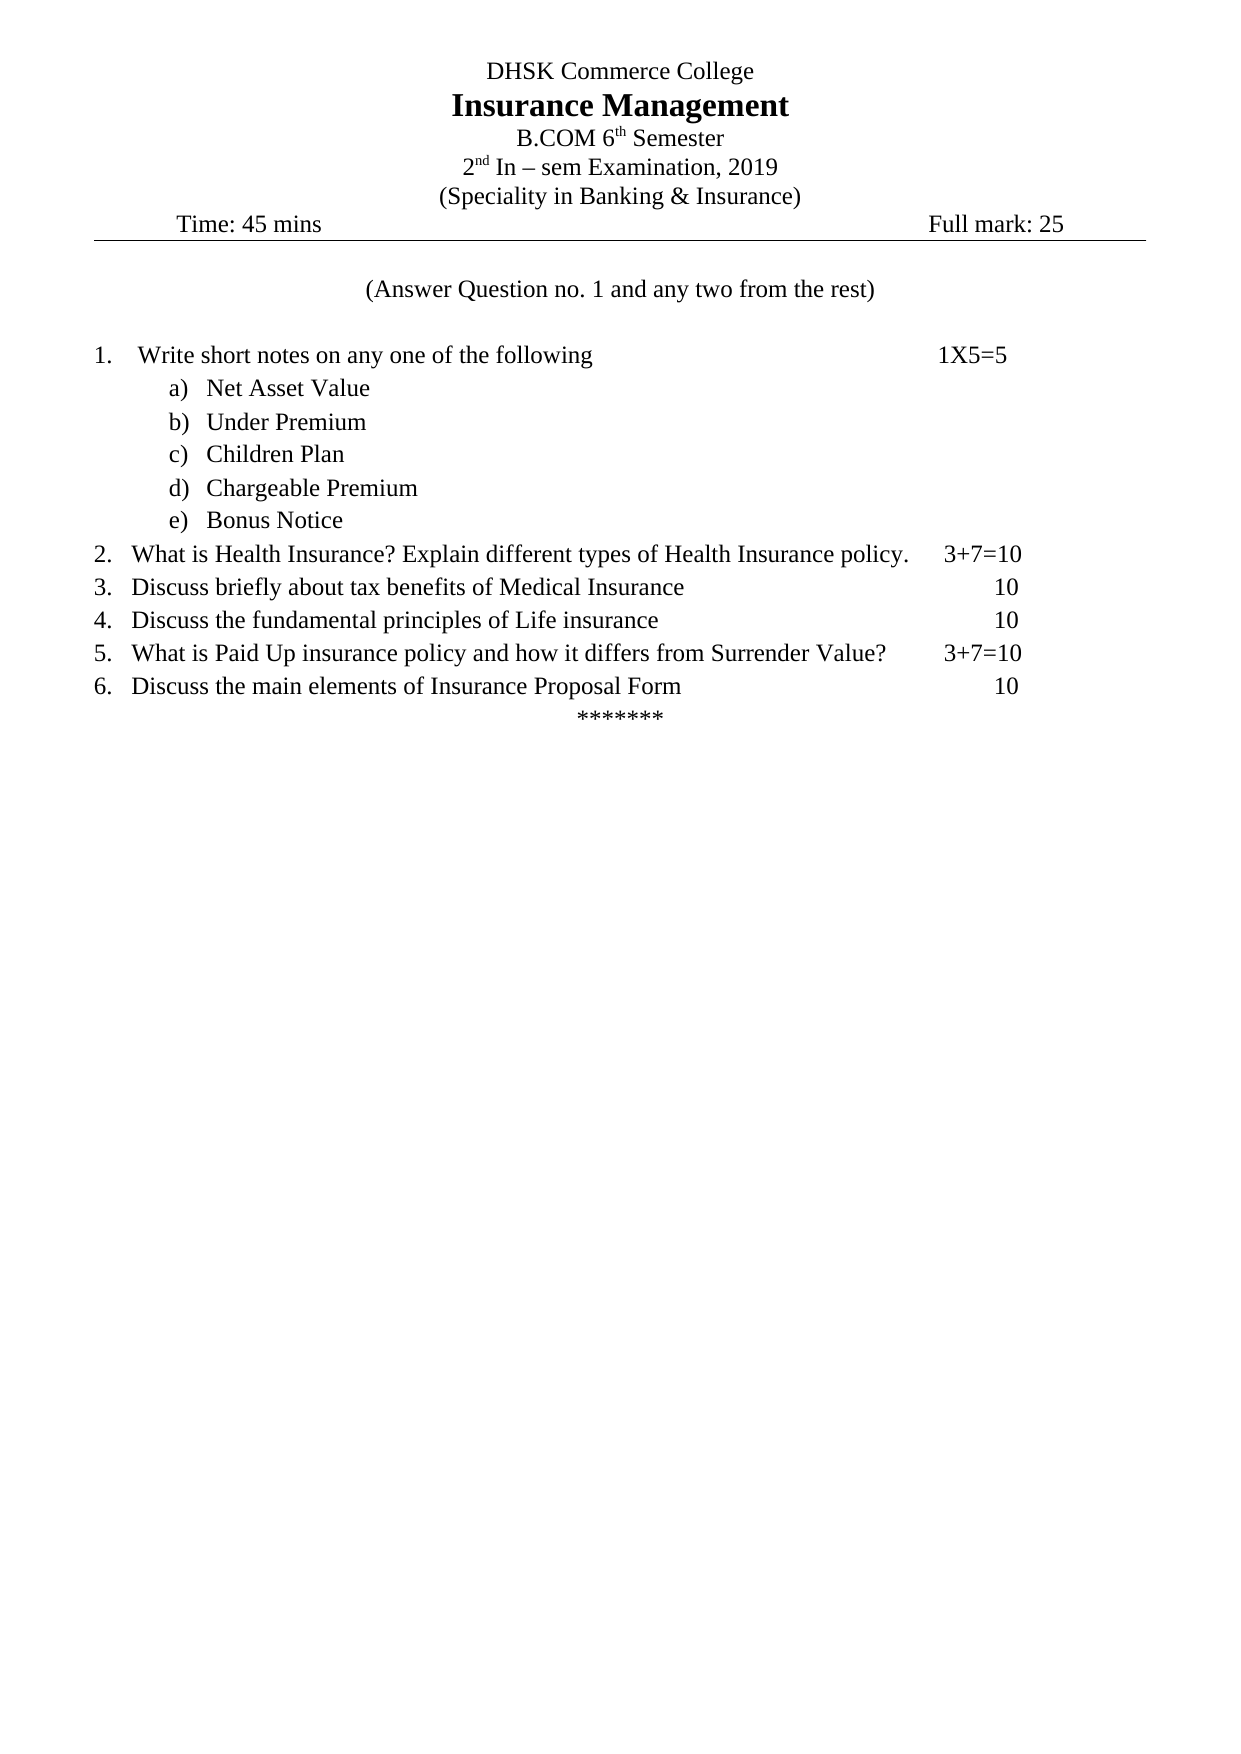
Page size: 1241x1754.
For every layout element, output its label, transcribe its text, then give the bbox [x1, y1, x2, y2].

list What is Paid Up insurance policy and how it differs from Surrender Value? 3+7=10 [94, 638, 1146, 666]
text (Speciality in Banking & Insurance) [94, 181, 1146, 209]
text B.COM 6th Semester [94, 123, 1146, 152]
list Discuss the fundamental principles of Life insurance 10 [94, 605, 1146, 633]
text 2nd In – sem Examination, 2019 [94, 152, 1146, 181]
list Bonus Notice [169, 506, 1146, 534]
list Children Plan [169, 439, 1146, 468]
text DHSK Commerce College [94, 56, 1146, 85]
list Write short notes on any one of the following 1X5=5 [94, 341, 1146, 369]
list Under Premium [169, 407, 1146, 435]
text Time: 45 mins Full mark: 25 [94, 209, 1146, 240]
text ******* [94, 704, 1146, 732]
text Insurance Management [94, 85, 1146, 123]
list Discuss the main elements of Insurance Proposal Form 10 [94, 671, 1146, 699]
list What is Health Insurance? Explain different types of Health Insurance policy. 3+7=10 [94, 539, 1146, 567]
list Discuss briefly about tax benefits of Medical Insurance 10 [94, 572, 1146, 600]
text (Answer Question no. 1 and any two from the rest) [94, 274, 1146, 303]
list Chargeable Premium [169, 473, 1146, 501]
list Net Asset Value [169, 373, 1146, 402]
